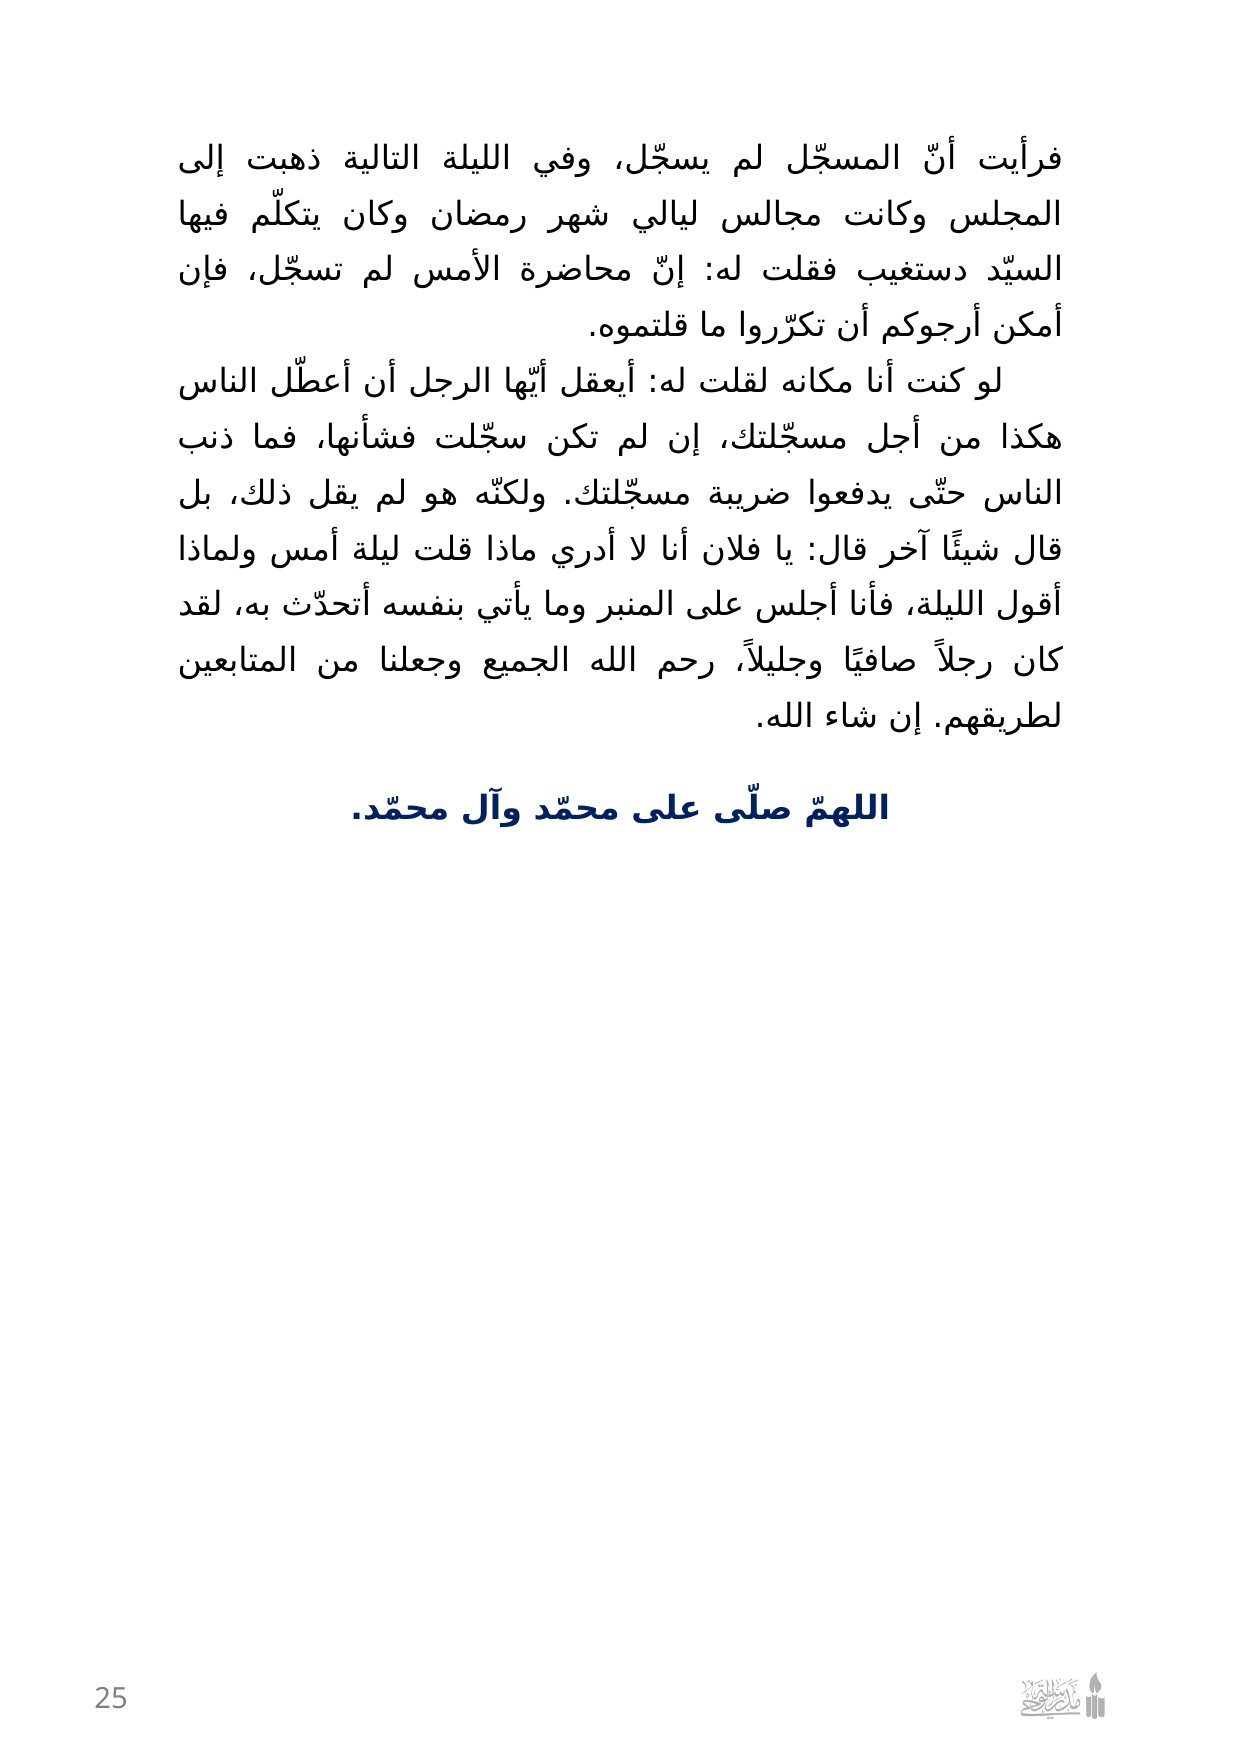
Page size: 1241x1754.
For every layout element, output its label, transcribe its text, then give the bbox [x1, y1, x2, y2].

text اللهمّ صلّى على محمّد وآل محمّد. [177, 789, 1063, 828]
text لو كنت أنا مكانه لقلت له: أيعقل أيّها الرجل أن أعطّل الناس هكذا من أجل مسجّلتك، إن لم تكن سجّلت فشأنها، فما ذنب الناس حتّى يدفعوا ضريبة مسجّلتك. ولكنّه هو لم يقل ذلك، بل قال شيئًا آخر قال: يا فلان أنا لا أدري ماذا قلت ليلة أمس ولماذا أقول الليلة، فأنا أجلس على المنبر وما يأتي بنفسه أتحدّث به، لقد كان رجلاً صافيًا وجليلاً، رحم الله الجميع وجعلنا من المتابعين لطريقهم. إن شاء الله. [177, 359, 1063, 750]
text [177, 136, 1063, 359]
picture [1020, 1672, 1105, 1719]
